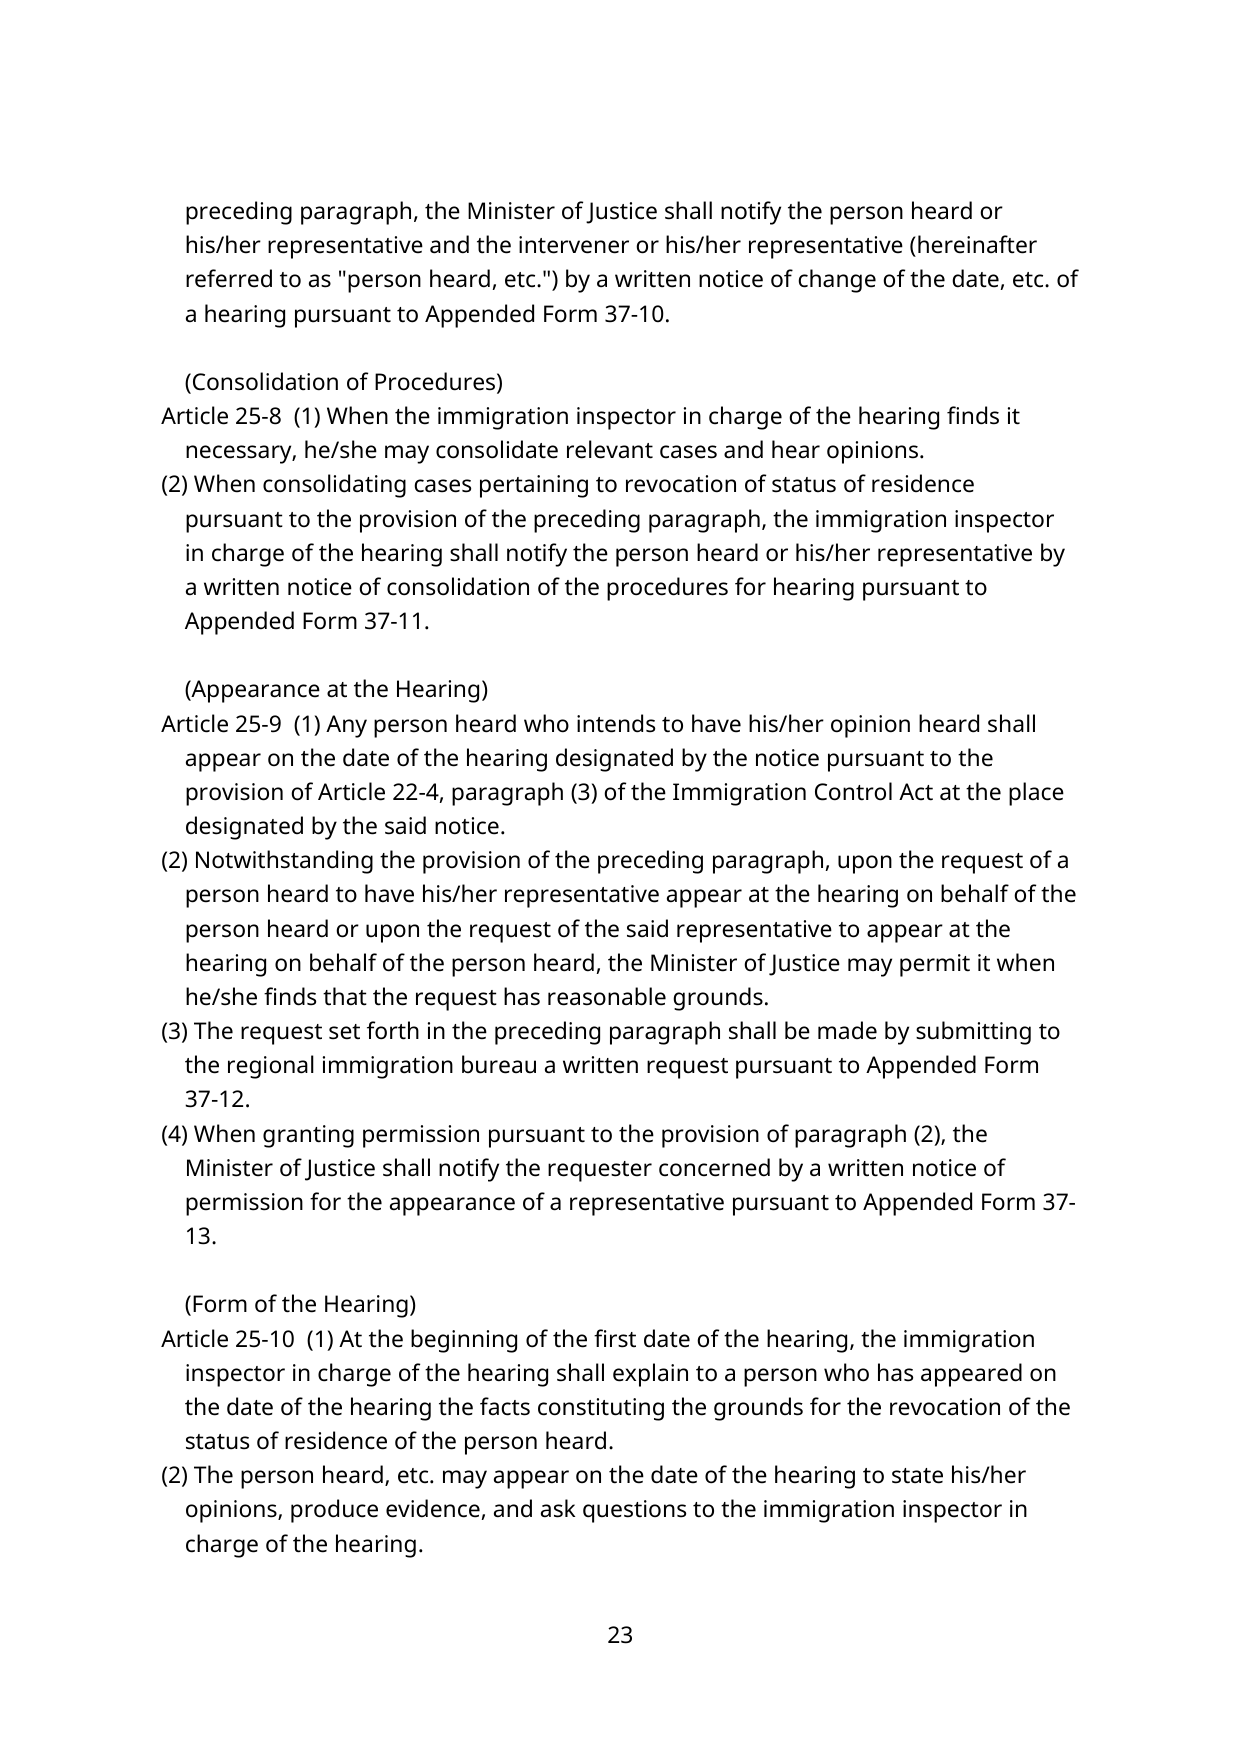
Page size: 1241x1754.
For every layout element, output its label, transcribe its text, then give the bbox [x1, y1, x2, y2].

text Article 25-9 (1) Any person heard who intends to have his/her opinion heard shall appear on the date of the hearing designated by the notice pursuant to the provision of Article 22-4, paragraph (3) of the Immigration Control Act at the place designated by the said notice. [161, 706, 1079, 843]
text (3) The request set forth in the preceding paragraph shall be made by submitting to the regional immigration bureau a written request pursuant to Appended Form 37-12. [161, 1014, 1079, 1116]
text (Form of the Hearing) [184, 1287, 1079, 1321]
text (Consolidation of Procedures) [184, 364, 1079, 399]
text (4) When granting permission pursuant to the provision of paragraph (2), the Minister of Justice shall notify the requester concerned by a written notice of permission for the appearance of a representative pursuant to Appended Form 37-13. [161, 1116, 1079, 1253]
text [161, 194, 1079, 330]
text (2) The person heard, etc. may appear on the date of the hearing to state his/her opinions, produce evidence, and ask questions to the immigration inspector in charge of the hearing. [161, 1458, 1079, 1560]
text (2) Notwithstanding the provision of the preceding paragraph, upon the request of a person heard to have his/her representative appear at the hearing on behalf of the person heard or upon the request of the said representative to appear at the hearing on behalf of the person heard, the Minister of Justice may permit it when he/she finds that the request has reasonable grounds. [161, 843, 1079, 1014]
text Article 25-10 (1) At the beginning of the first date of the hearing, the immigration inspector in charge of the hearing shall explain to a person who has appeared on the date of the hearing the facts constituting the grounds for the revocation of the status of residence of the person heard. [161, 1321, 1079, 1458]
text (Appearance at the Hearing) [184, 672, 1079, 706]
text (2) When consolidating cases pertaining to revocation of status of residence pursuant to the provision of the preceding paragraph, the immigration inspector in charge of the hearing shall notify the person heard or his/her representative by a written notice of consolidation of the procedures for hearing pursuant to Appended Form 37-11. [161, 467, 1079, 638]
text Article 25-8 (1) When the immigration inspector in charge of the hearing finds it necessary, he/she may consolidate relevant cases and hear opinions. [161, 399, 1079, 467]
